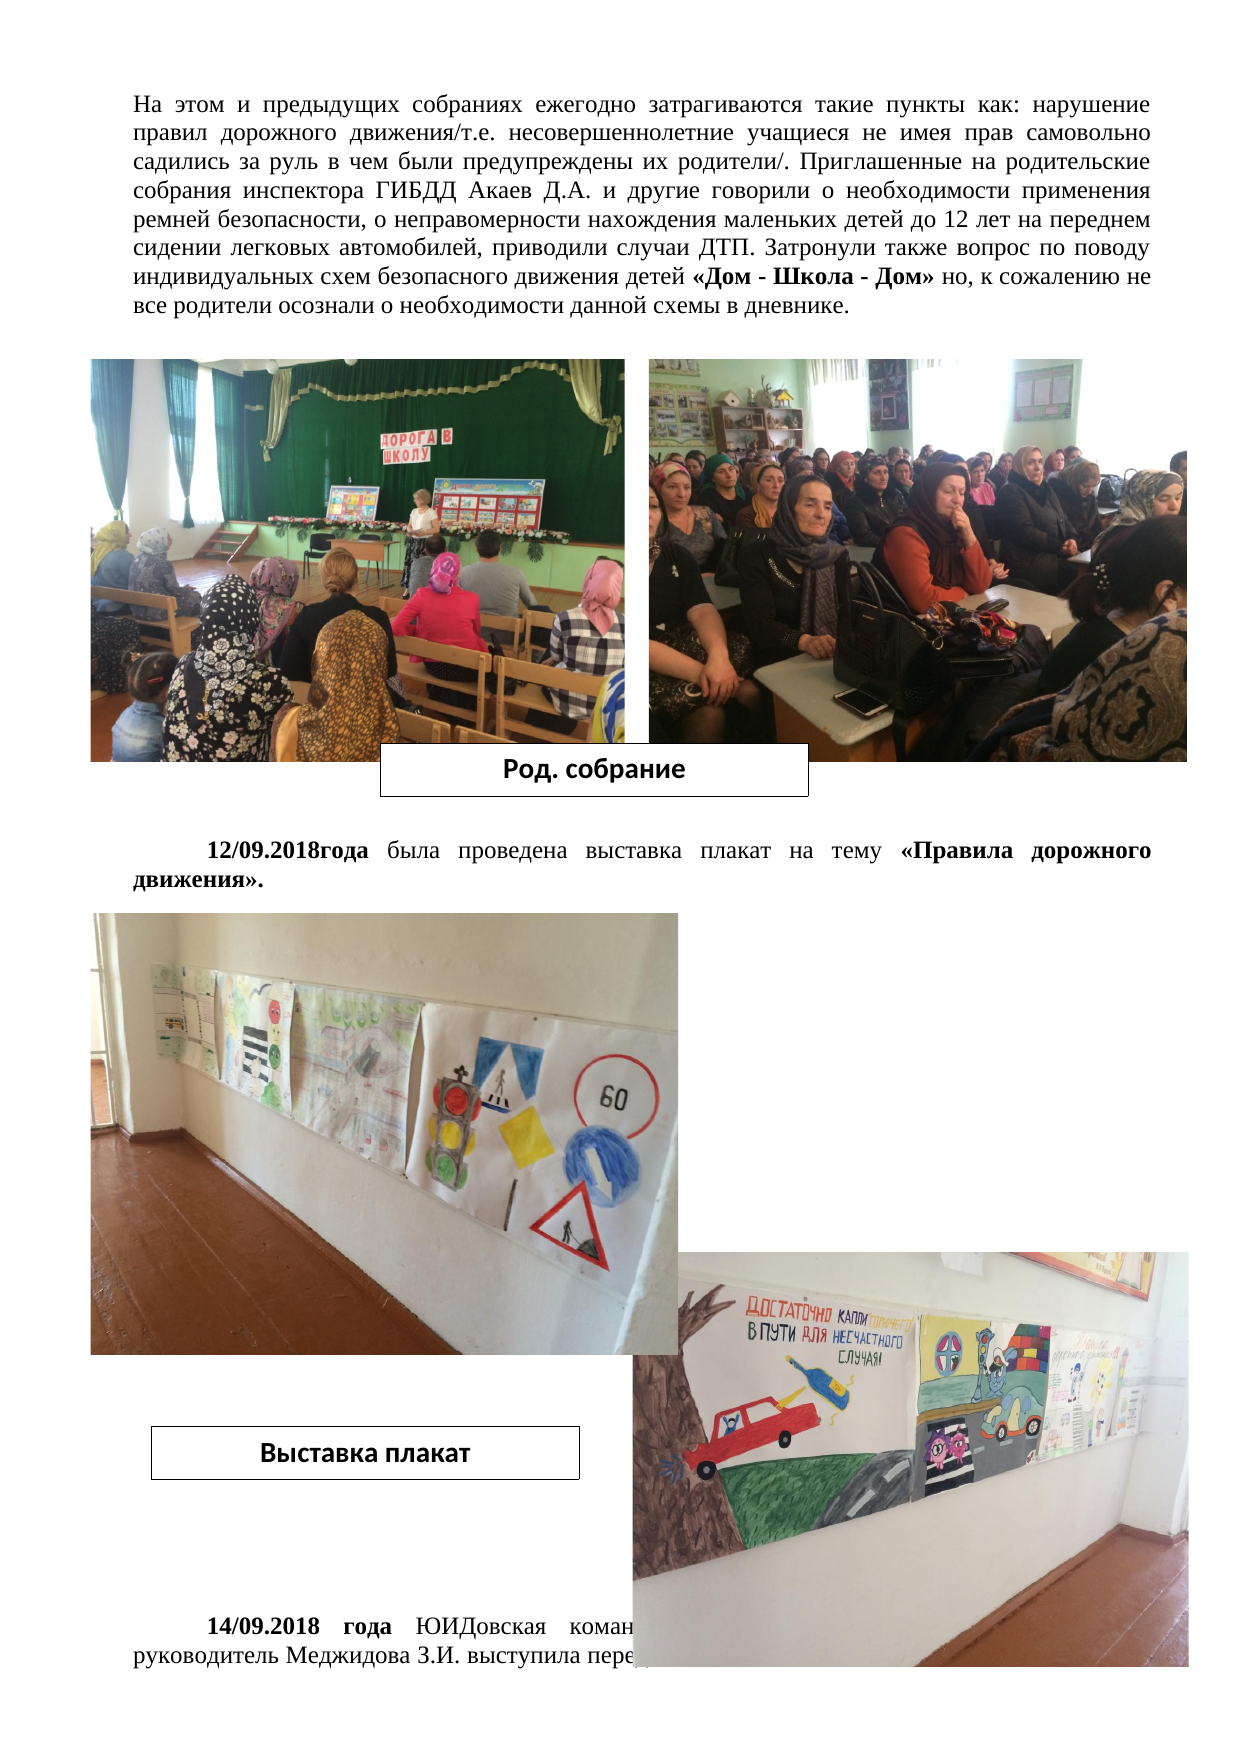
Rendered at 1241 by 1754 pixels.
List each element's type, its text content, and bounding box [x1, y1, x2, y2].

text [133, 89, 1152, 319]
picture [90, 359, 625, 762]
text 12/09.2018года была проведена выставка плакат на тему «Правила дорожного движения». [133, 835, 1152, 893]
picture [90, 913, 1189, 1667]
picture [648, 359, 1187, 762]
